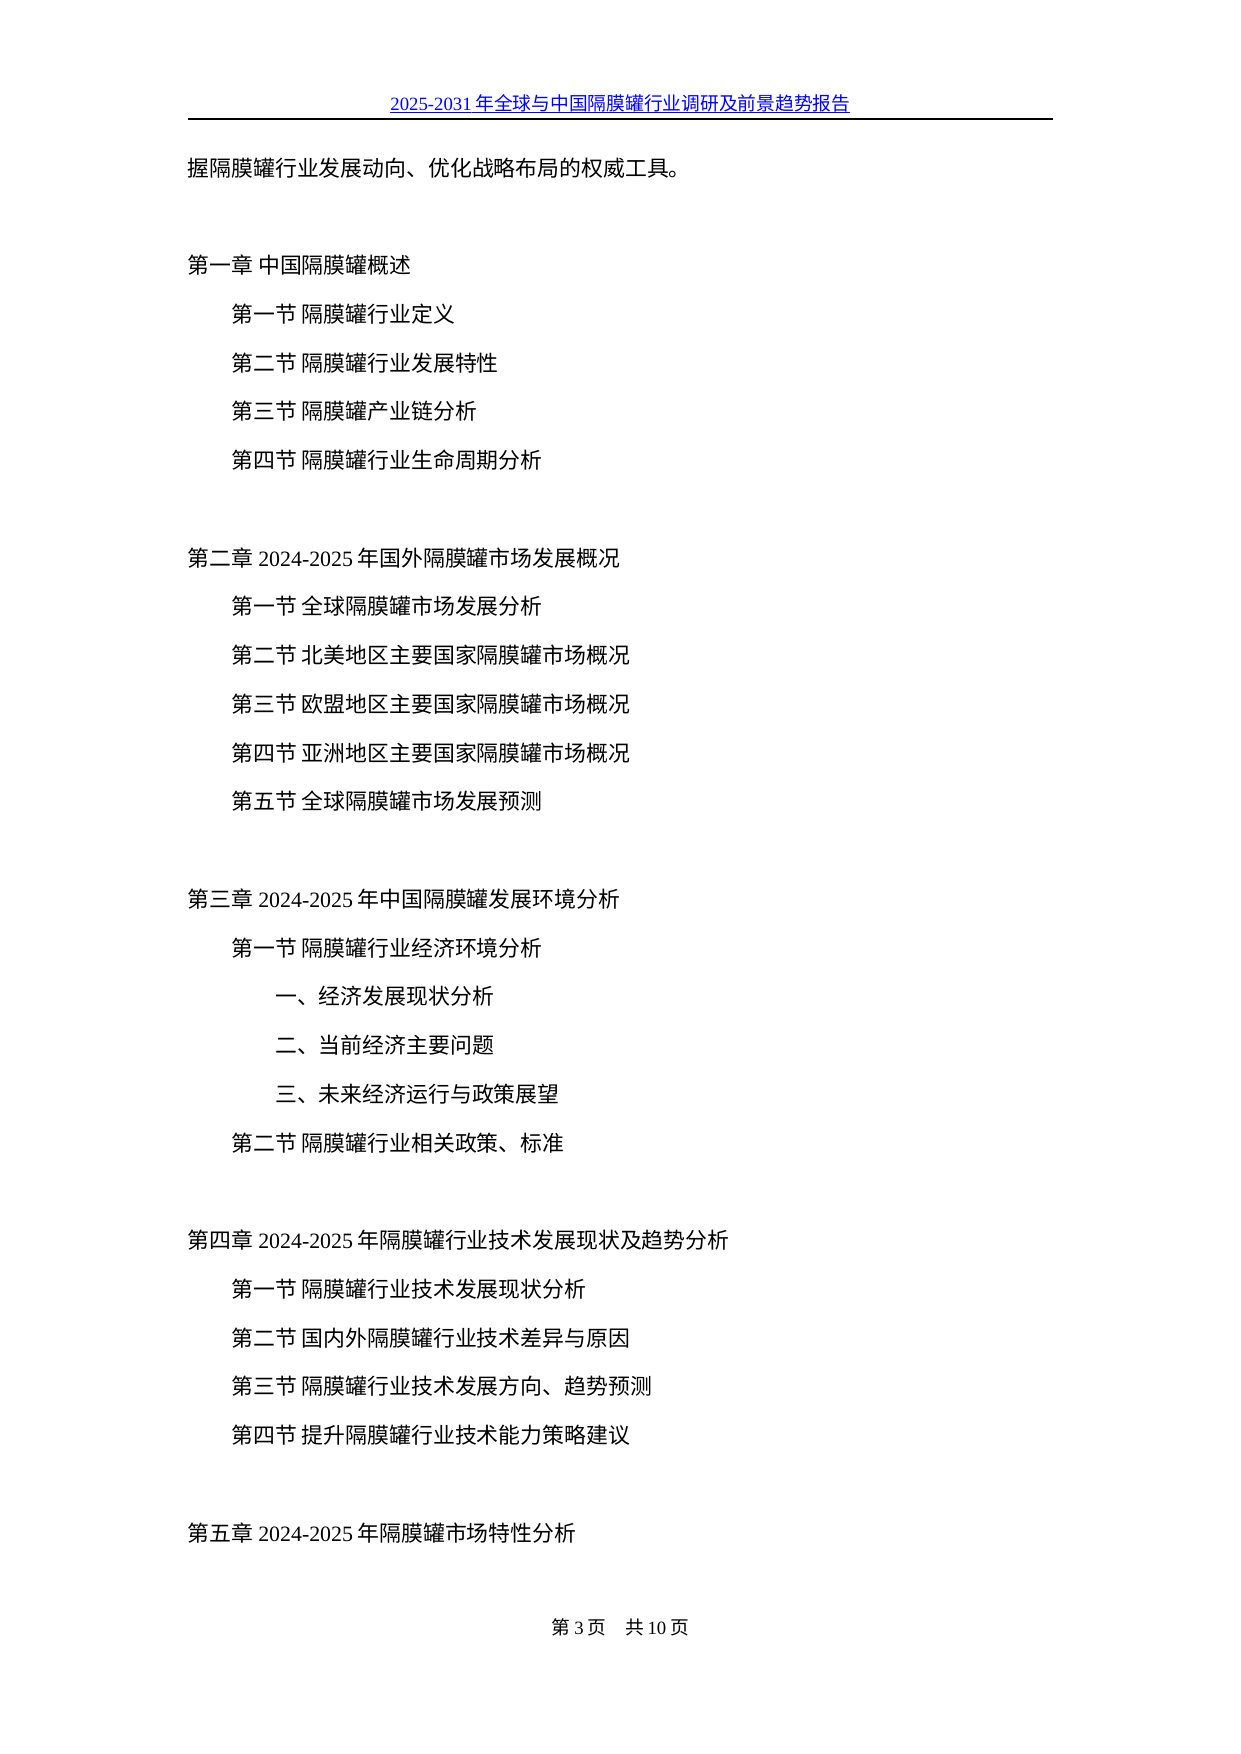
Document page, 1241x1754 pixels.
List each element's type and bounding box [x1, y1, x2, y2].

text [187, 150, 1053, 1548]
